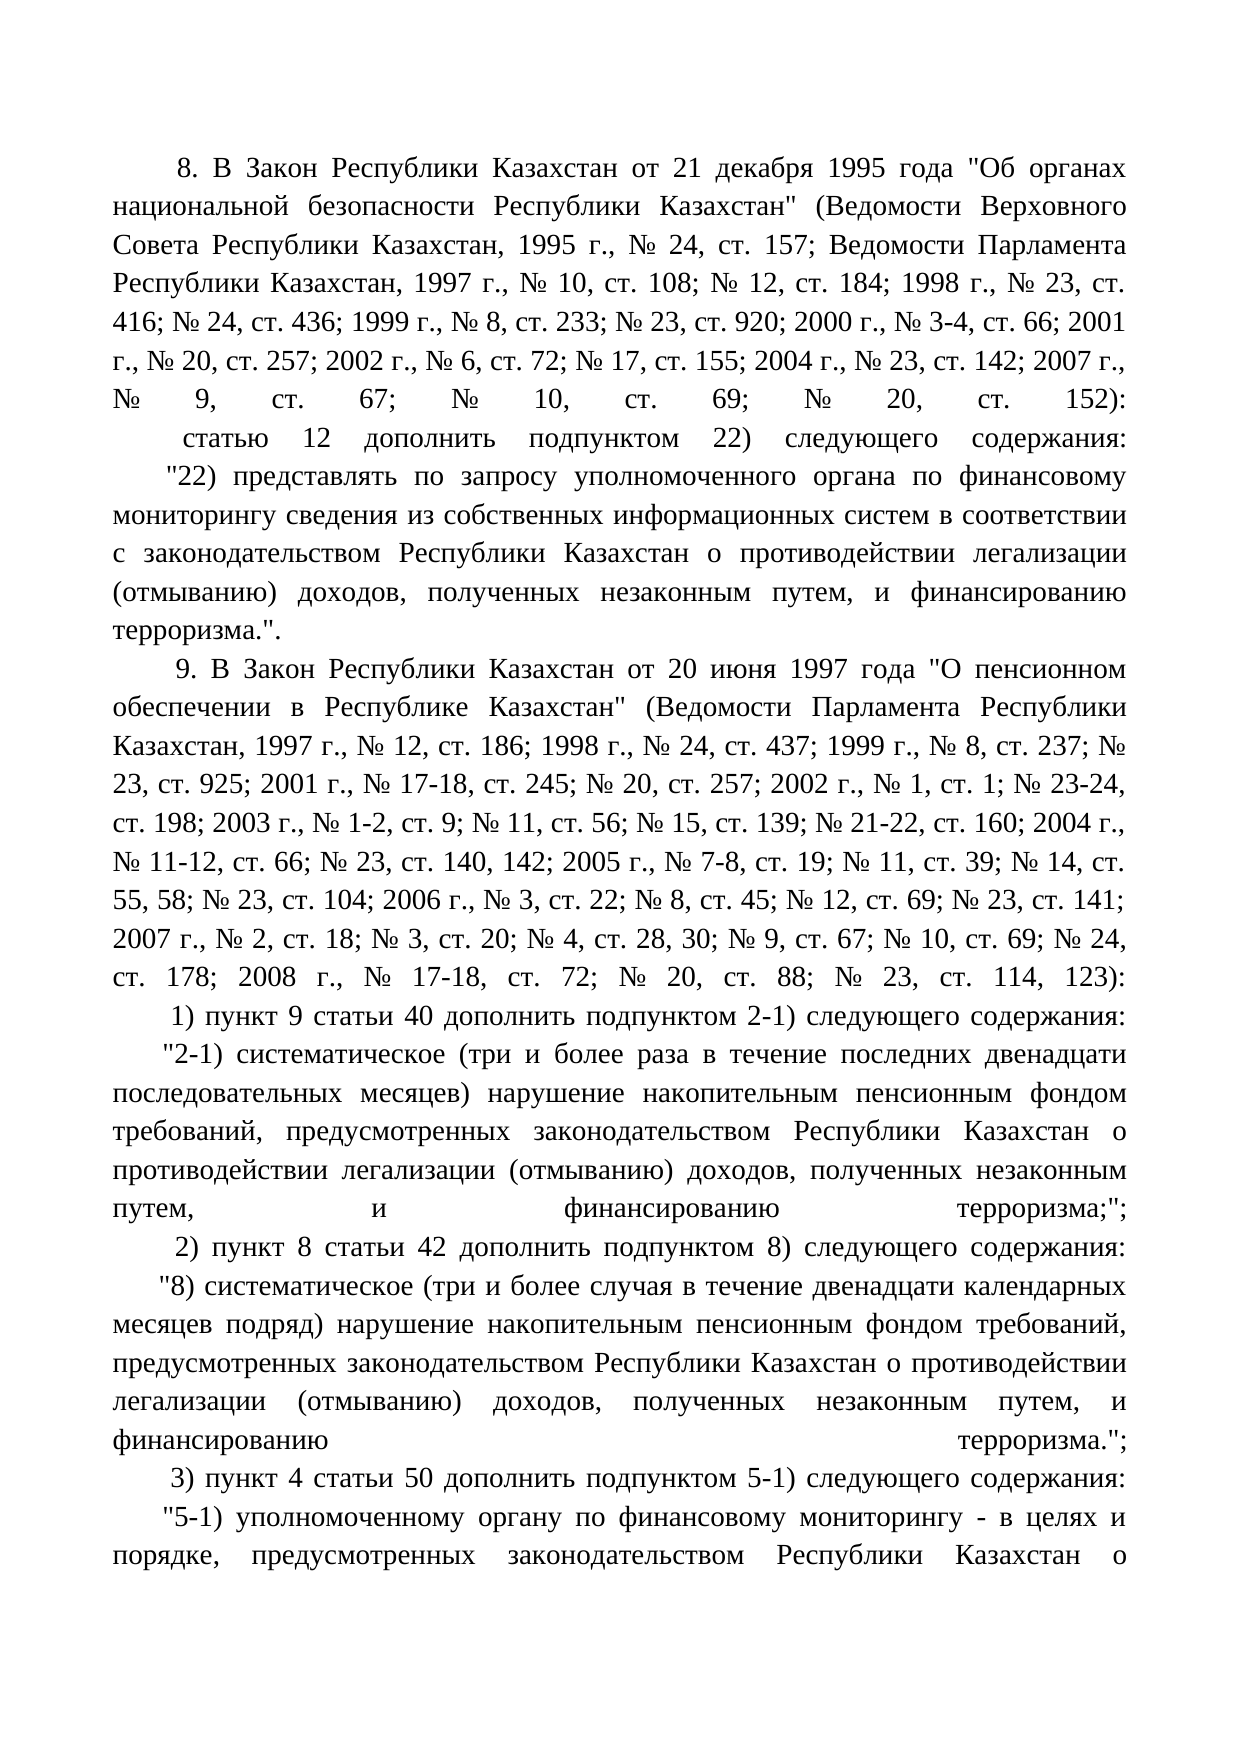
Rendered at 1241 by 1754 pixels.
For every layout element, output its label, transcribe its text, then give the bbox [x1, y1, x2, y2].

text 8. В Закон Республики Казахстан от 21 декабря 1995 года "Об органах национальной безопасности Республики Казахстан" (Ведомости Верховного Совета Республики Казахстан, 1995 г., № 24, ст. 157; Ведомости Парламента Республики Казахстан, 1997 г., № 10, ст. 108; № 12, ст. 184; 1998 г., № 23, ст. 416; № 24, ст. 436; 1999 г., № 8, ст. 233; № 23, ст. 920; 2000 г., № 3-4, ст. 66; 2001 г., № 20, ст. 257; 2002 г., № 6, ст. 72; № 17, ст. 155; 2004 г., № 23, ст. 142; 2007 г., № 9, ст. 67; № 10, ст. 69; № 20, ст. 152): статью 12 дополнить подпунктом 22) следующего содержания: "22) представлять по запросу уполномоченного органа по финансовому мониторингу сведения из собственных информационных систем в соответствии с законодательством Республики Казахстан о противодействии легализации (отмыванию) доходов, полученных незаконным путем, и финансированию терроризма.". [112, 150, 1128, 646]
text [112, 651, 1128, 1571]
